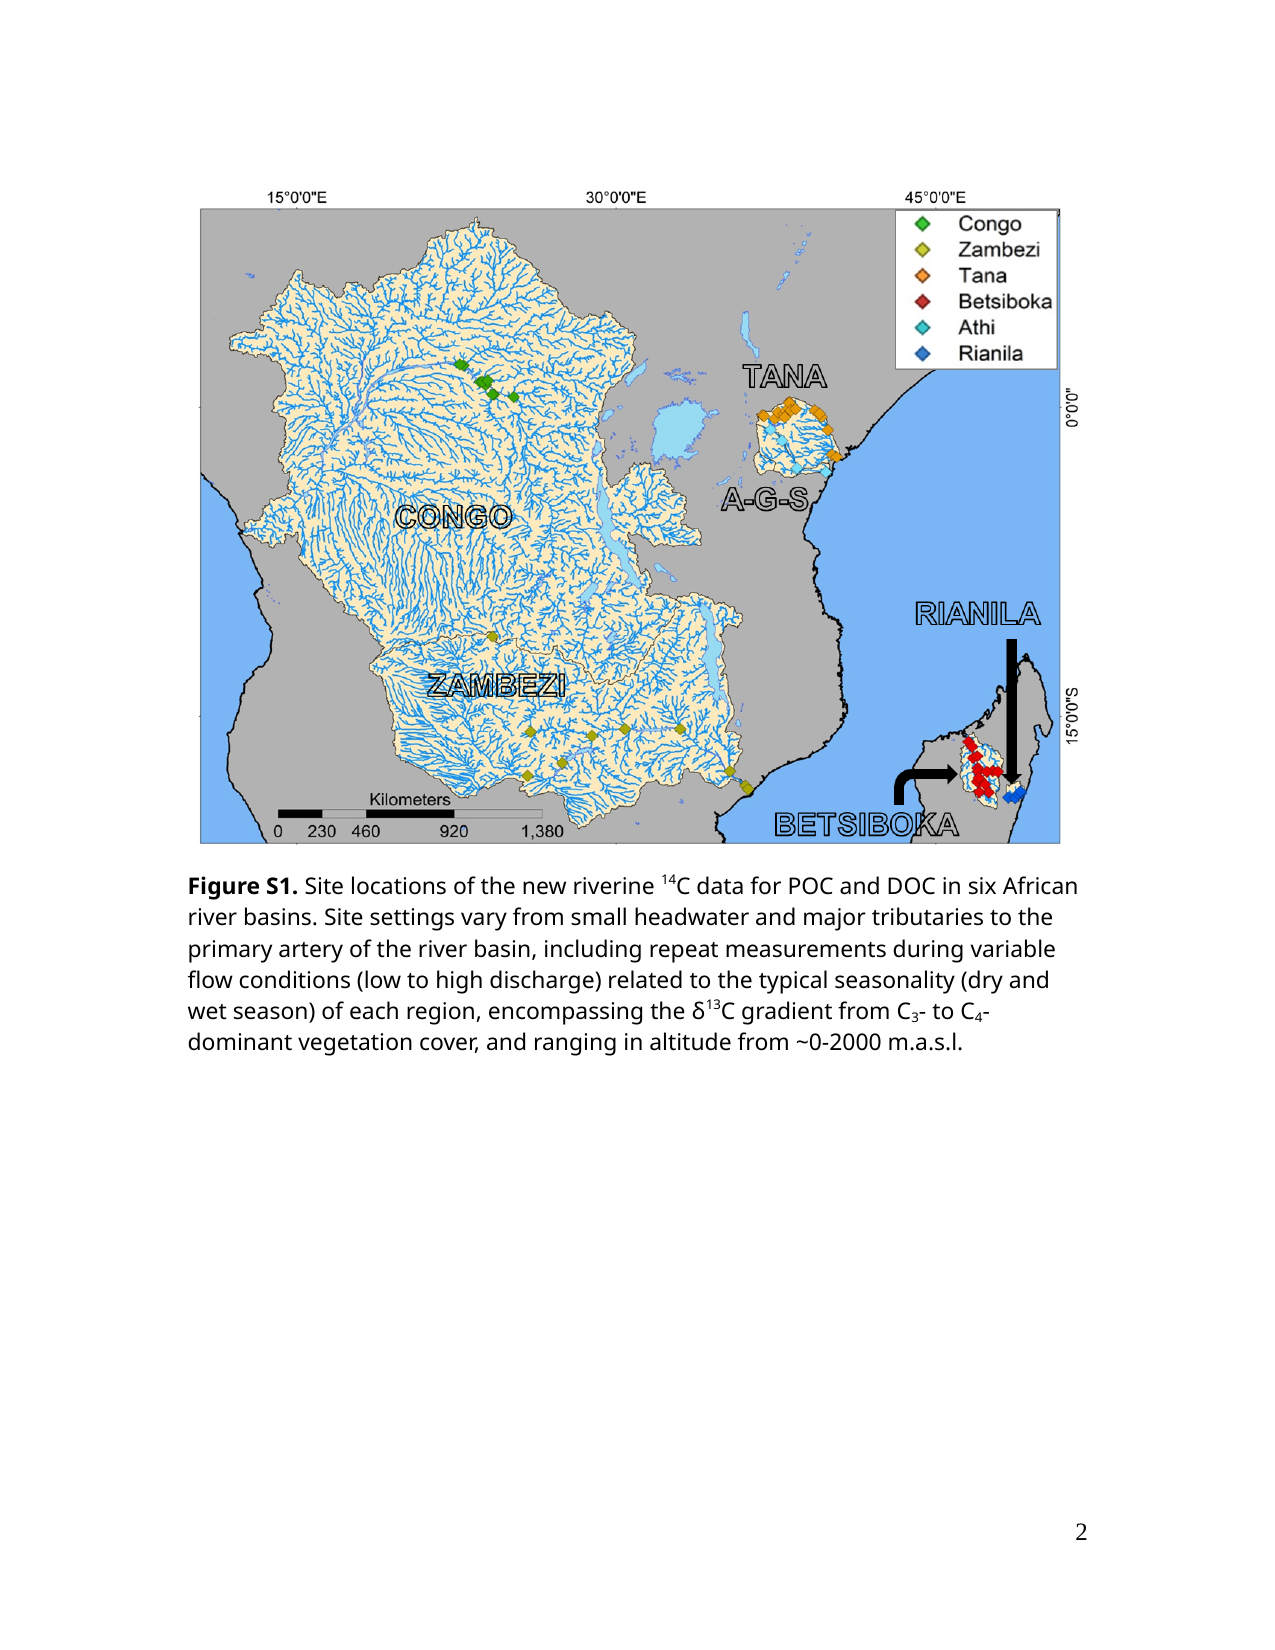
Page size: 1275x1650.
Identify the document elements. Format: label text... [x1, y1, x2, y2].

subtitle Figure S1. Site locations of the new riverine 14C data for POC and DOC in six African river basins. Site settings vary from small headwater and major tributaries to the primary artery of the river basin, including repeat measurements during variable flow conditions (low to high discharge) related to the typical seasonality (dry and wet season) of each region, encompassing the δ13C gradient from C3- to C4-dominant vegetation cover, and ranging in altitude from ~0-2000 m.a.s.l. [187, 870, 1087, 1058]
picture [187, 183, 1086, 845]
